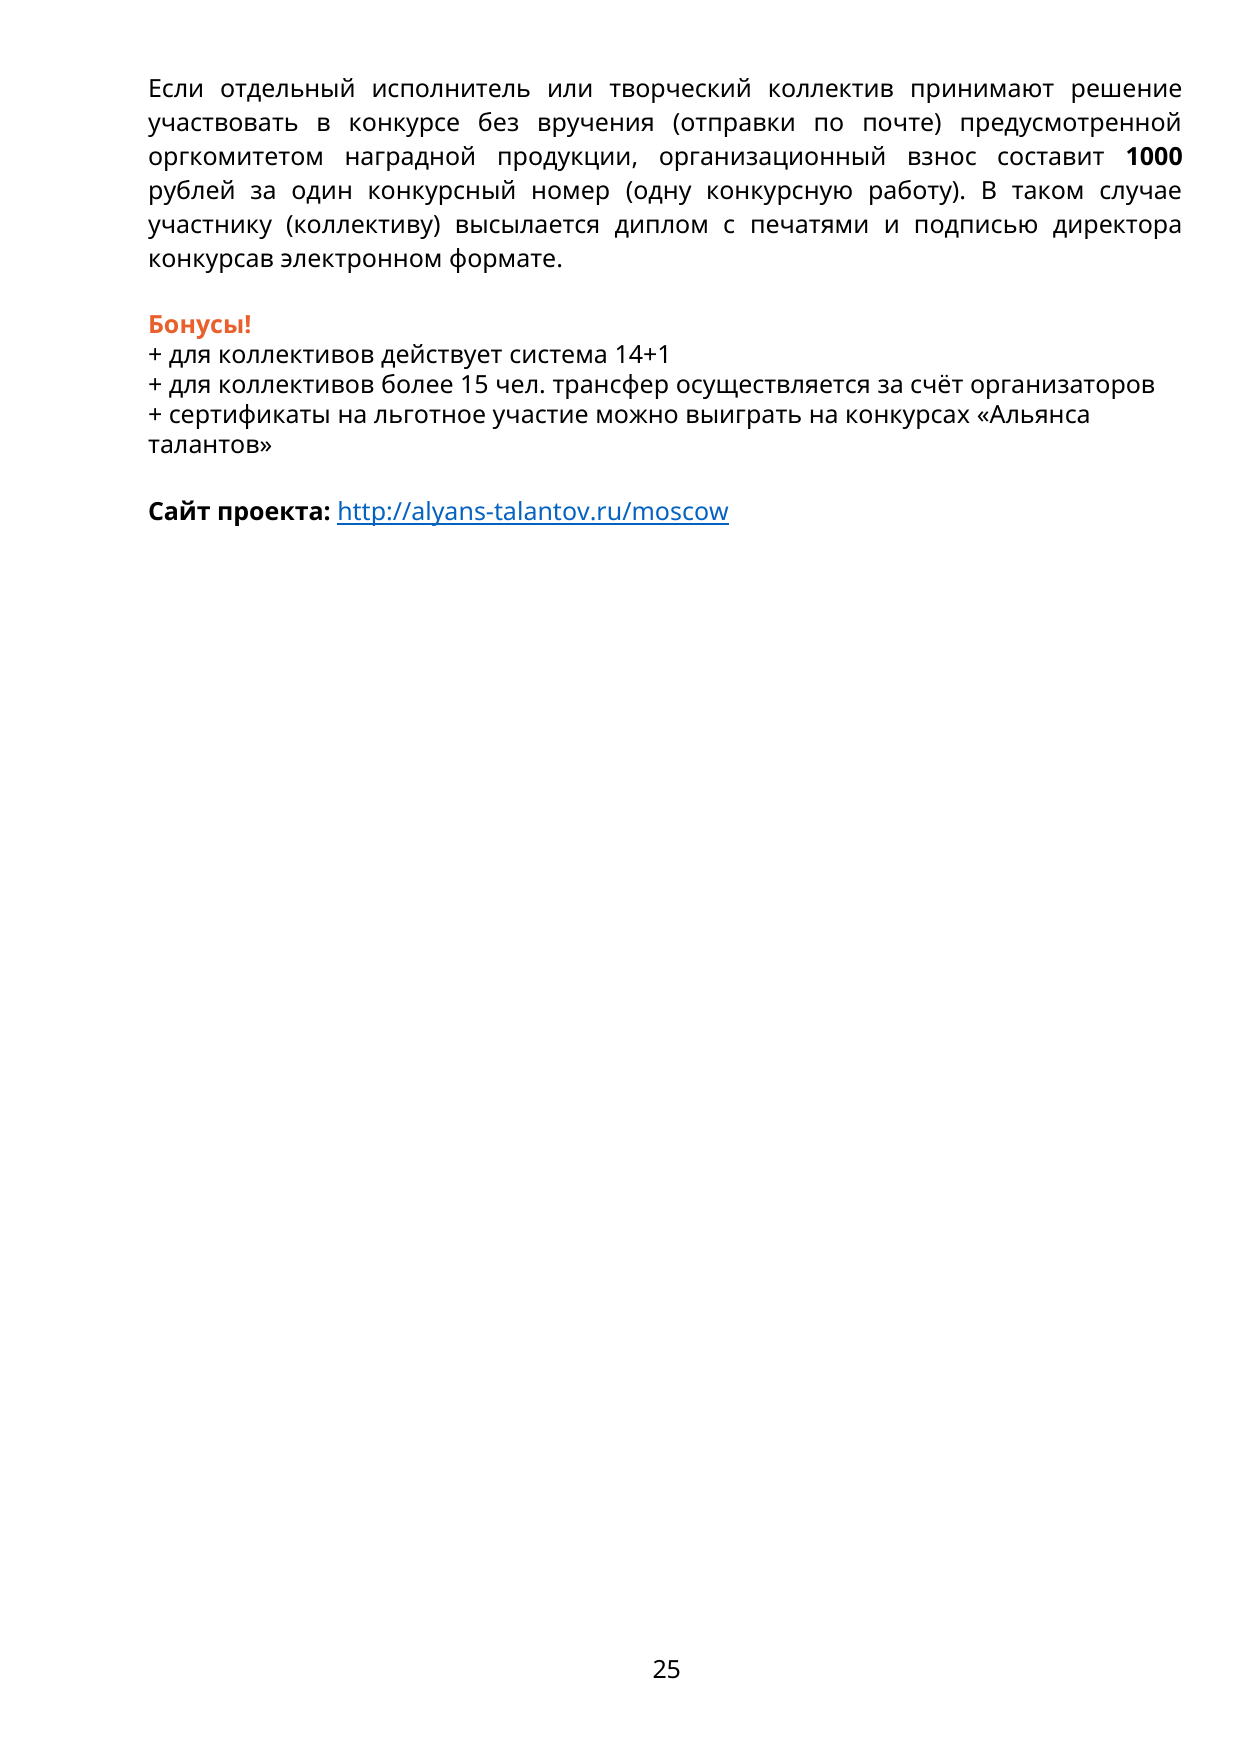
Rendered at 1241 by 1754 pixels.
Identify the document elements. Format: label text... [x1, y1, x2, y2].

text Если отдельный исполнитель или творческий коллектив принимают решение участвовать в конкурсе без вручения (отправки по почте) предусмотренной оргкомитетом наградной продукции, организационный взнос составит 1000 рублей за один конкурсный номер (одну конкурсную работу). В таком случае участнику (коллективу) высылается диплом с печатями и подписью директора конкурсав электронном формате. [148, 71, 1182, 275]
text Сайт проекта: http://alyans-talantov.ru/moscow [148, 494, 1207, 528]
text Бонусы! [148, 309, 1207, 339]
text + для коллективов более 15 чел. трансфер осуществляется за счёт организаторов [148, 369, 1207, 399]
text + для коллективов действует система 14+1 [148, 339, 1207, 369]
text + сертификаты на льготное участие можно выиграть на конкурсах «Альянса талантов» [148, 399, 1207, 460]
